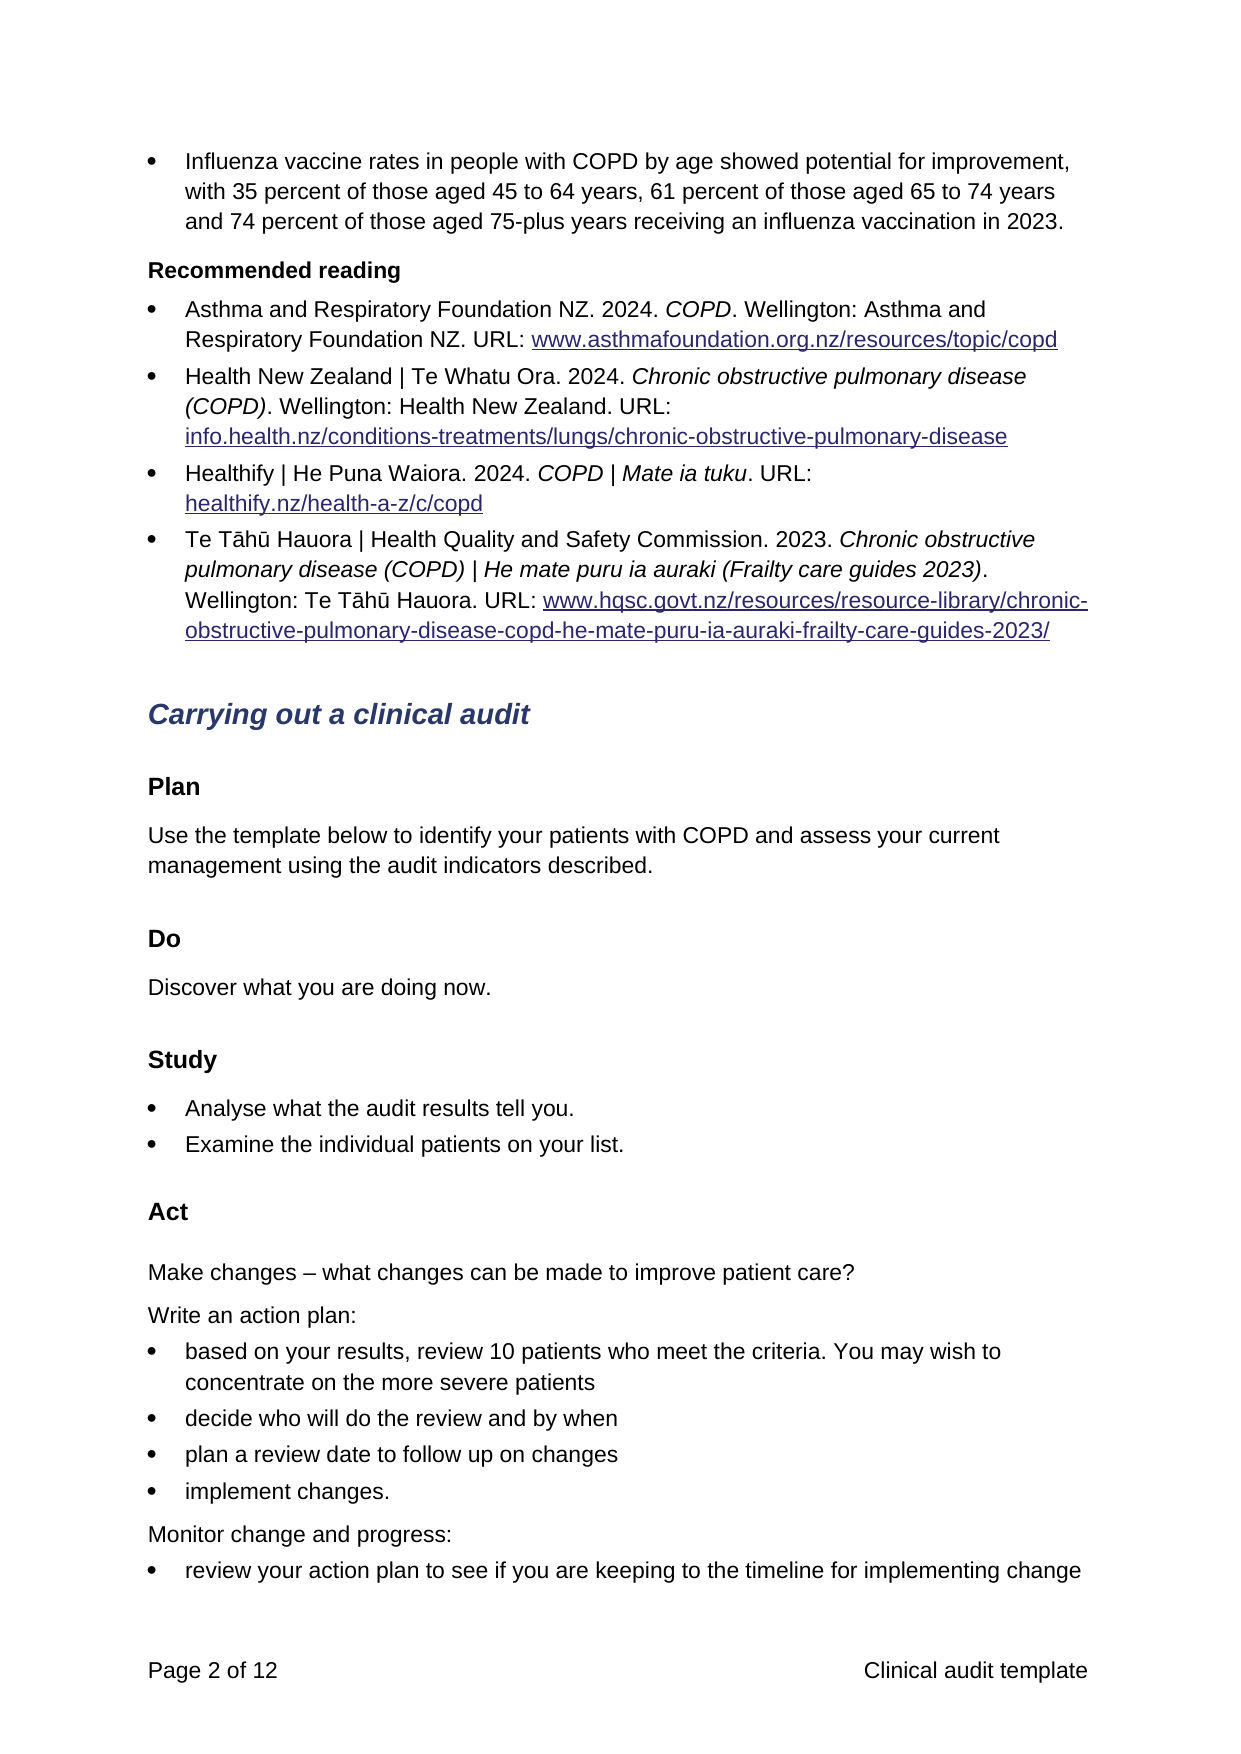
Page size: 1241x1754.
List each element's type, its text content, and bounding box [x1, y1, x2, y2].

text review your action plan to see if you are keeping to the timeline for implementing change [148, 1557, 1092, 1583]
text implement changes. [148, 1478, 1092, 1504]
text based on your results, review 10 patients who meet the criteria. You may wish to concentrate on the more severe patients [148, 1338, 1092, 1395]
text Do [148, 924, 1092, 953]
text Monitor change and progress: [148, 1521, 1092, 1547]
text Examine the individual patients on your list. [148, 1131, 1092, 1158]
text Te Tāhū Hauora | Health Quality and Safety Commission. 2023. Chronic obstructive pulmonary disease (COPD) | He mate puru ia auraki (Frailty care guides 2023). Wellington: Te Tāhū Hauora. URL: www.hqsc.govt.nz/resources/resource-library/chronic-obstructive-pulmonary-disease-copd-he-mate-puru-ia-auraki-frailty-care-guides-2023/ [148, 526, 1092, 643]
text Recommended reading [148, 257, 1092, 283]
text Analyse what the audit results tell you. [148, 1095, 1092, 1121]
text Make changes – what changes can be made to improve patient care? [148, 1259, 1092, 1285]
text Study [148, 1045, 1092, 1074]
text decide who will do the review and by when [148, 1405, 1092, 1431]
text Discover what you are doing now. [148, 973, 1092, 1000]
text Asthma and Respiratory Foundation NZ. 2024. COPD. Wellington: Asthma and Respiratory Foundation NZ. URL: www.asthmafoundation.org.nz/resources/topic/copd [148, 296, 1092, 352]
text Write an action plan: [148, 1302, 1092, 1328]
text Act [148, 1197, 1092, 1226]
text Influenza vaccine rates in people with COPD by age showed potential for improvement, with 35 percent of those aged 45 to 64 years, 61 percent of those aged 65 to 74 years and 74 percent of those aged 75-plus years receiving an influenza vaccination in 2023. [148, 148, 1092, 234]
text Carrying out a clinical audit [148, 697, 1092, 731]
text Health New Zealand | Te Whatu Ora. 2024. Chronic obstructive pulmonary disease (COPD). Wellington: Health New Zealand. URL: info.health.nz/conditions-treatments/lungs/chronic-obstructive-pulmonary-disease [148, 363, 1092, 449]
text Plan [148, 772, 1092, 801]
text Use the template below to identify your patients with COPD and assess your current management using the audit indicators described. [148, 822, 1092, 878]
text plan a review date to follow up on changes [148, 1441, 1092, 1468]
text Healthify | He Puna Waiora. 2024. COPD | Mate ia tuku. URL: healthify.nz/health-a-z/c/copd [148, 459, 1092, 516]
